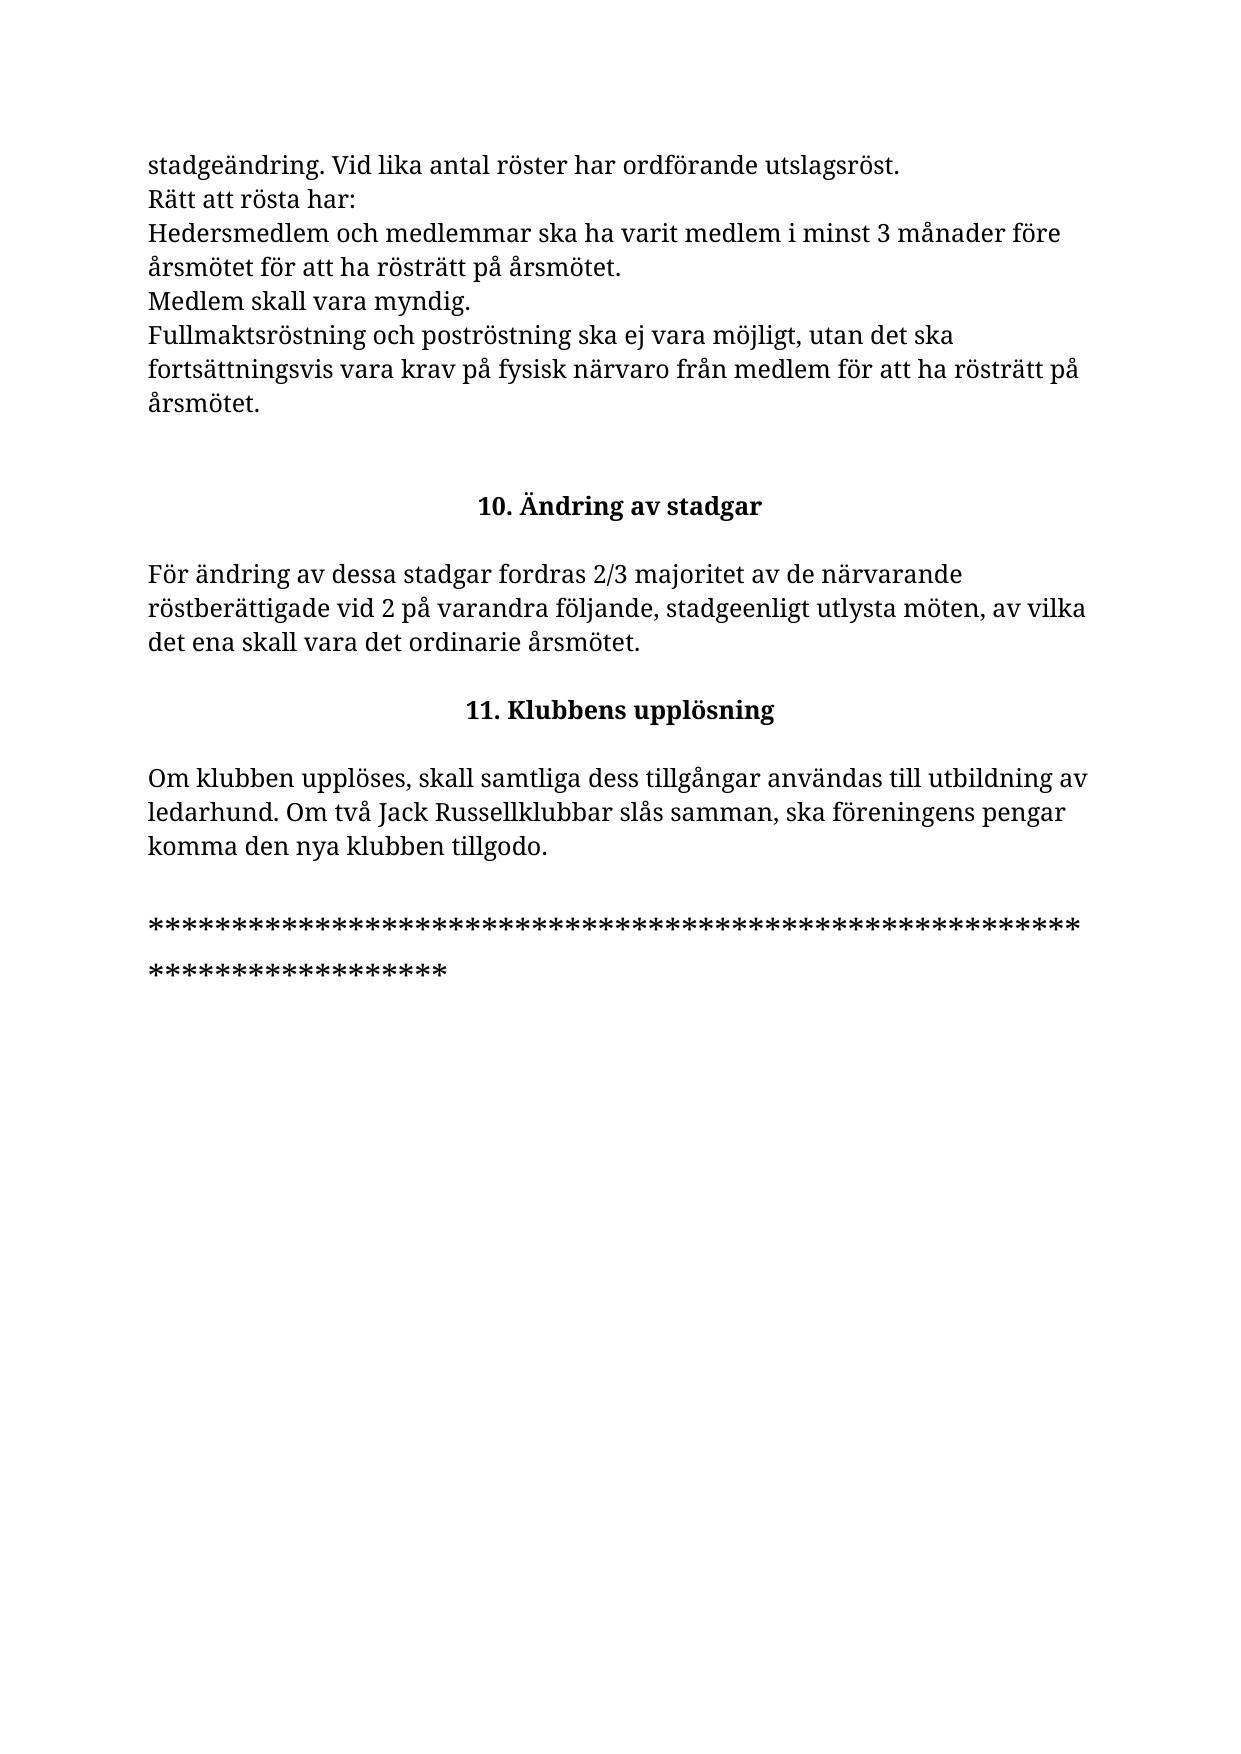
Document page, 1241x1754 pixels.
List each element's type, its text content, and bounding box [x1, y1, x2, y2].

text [148, 148, 1093, 182]
text Hedersmedlem och medlemmar ska ha varit medlem i minst 3 månader före årsmötet för att ha rösträtt på årsmötet. [148, 216, 1093, 284]
text ************************************************************************** [148, 908, 1093, 999]
text 11. Klubbens upplösning [148, 693, 1093, 727]
text Om klubben upplöses, skall samtliga dess tillgångar användas till utbildning av ledarhund. Om två Jack Russellklubbar slås samman, ska föreningens pengar komma den nya klubben tillgodo. [148, 761, 1093, 863]
text Rätt att rösta har: [148, 182, 1093, 216]
text Fullmaktsröstning och poströstning ska ej vara möjligt, utan det ska fortsättningsvis vara krav på fysisk närvaro från medlem för att ha rösträtt på årsmötet. [148, 318, 1093, 420]
text För ändring av dessa stadgar fordras 2/3 majoritet av de närvarande röstberättigade vid 2 på varandra följande, stadgeenligt utlysta möten, av vilka det ena skall vara det ordinarie årsmötet. [148, 556, 1093, 658]
text Medlem skall vara myndig. [148, 284, 1093, 318]
text 10. Ändring av stadgar [148, 488, 1093, 522]
